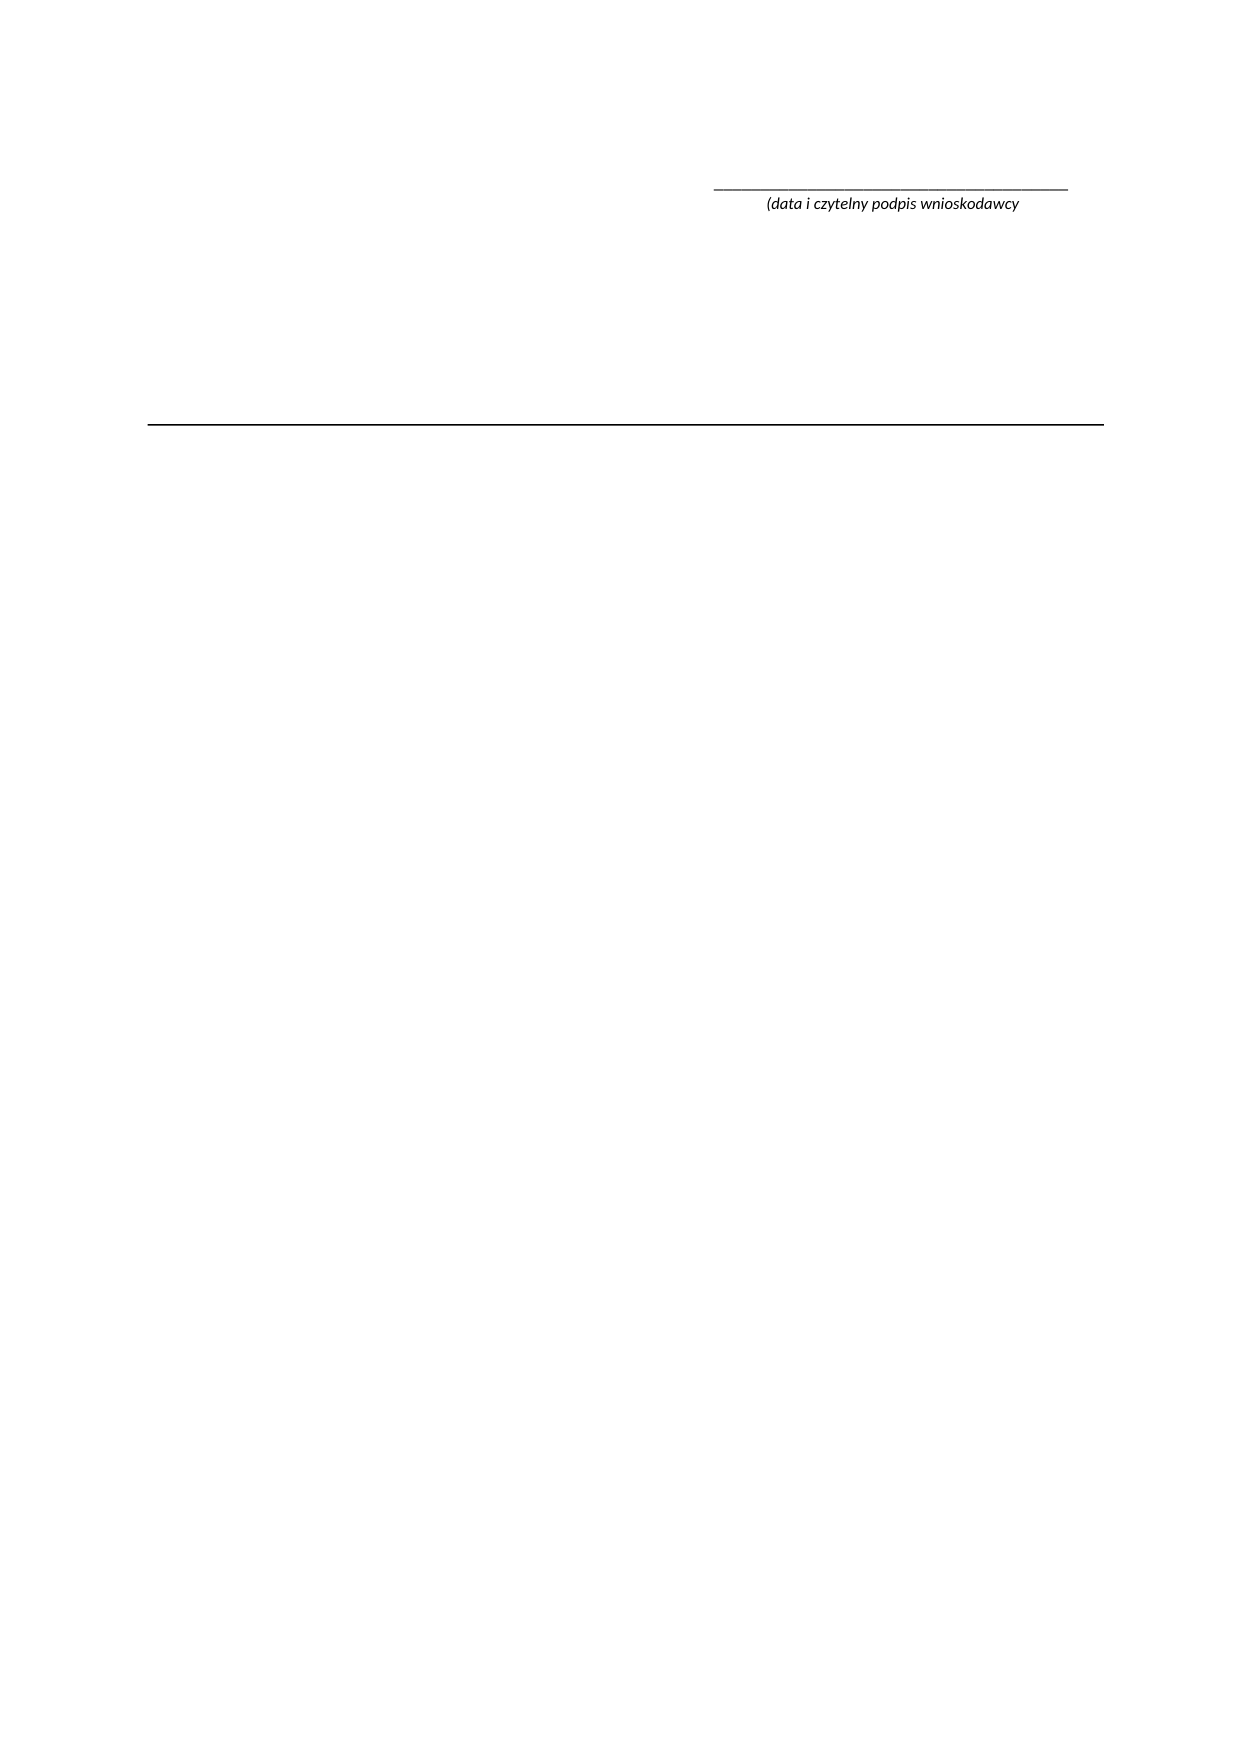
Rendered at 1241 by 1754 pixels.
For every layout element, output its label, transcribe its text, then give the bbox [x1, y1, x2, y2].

text (data i czytelny podpis wnioskodawcy [148, 193, 1093, 214]
text ______________________________________ [148, 171, 1093, 193]
